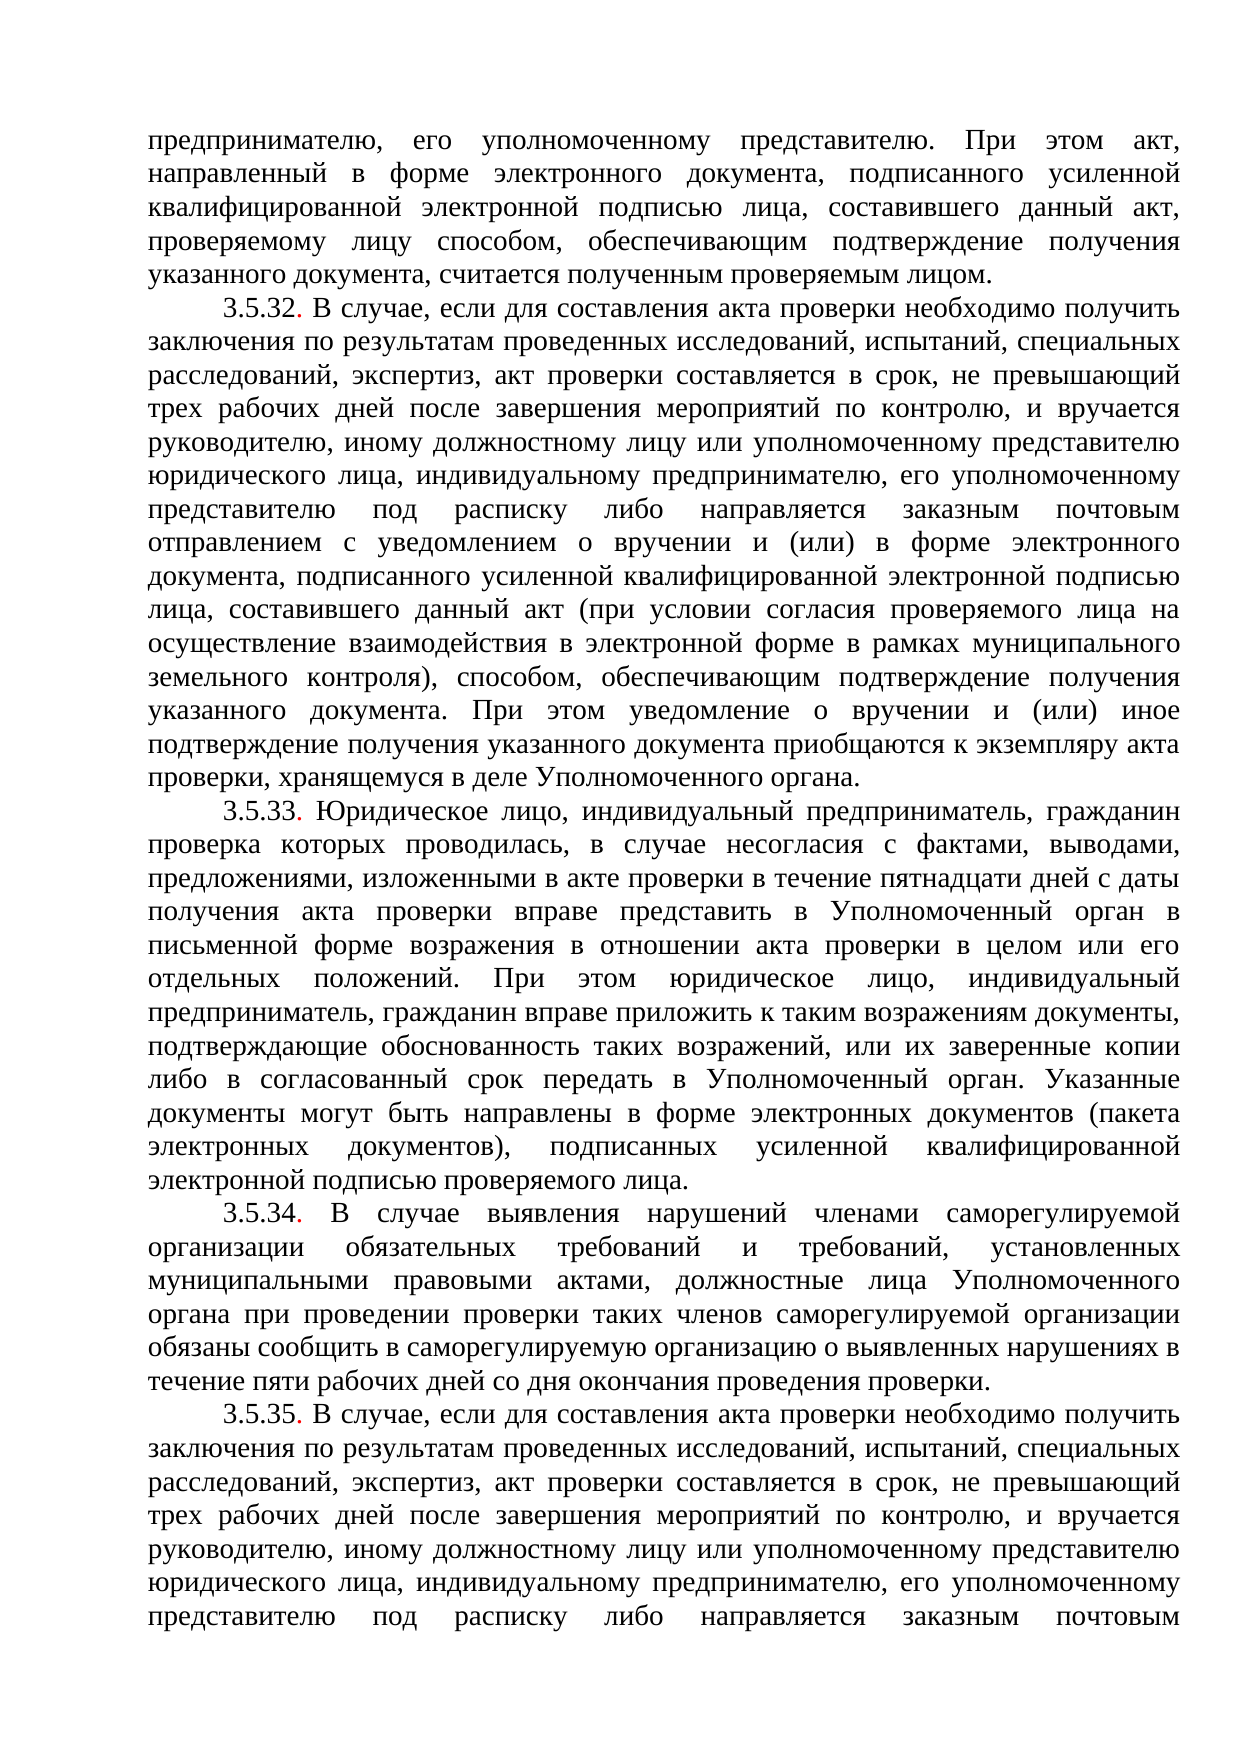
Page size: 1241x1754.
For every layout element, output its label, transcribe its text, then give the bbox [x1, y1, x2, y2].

text 3.5.33. Юридическое лицо, индивидуальный предприниматель, гражданин проверка которых проводилась, в случае несогласия с фактами, выводами, предложениями, изложенными в акте проверки в течение пятнадцати дней с даты получения акта проверки вправе представить в Уполномоченный орган в письменной форме возражения в отношении акта проверки в целом или его отдельных положений. При этом юридическое лицо, индивидуальный предприниматель, гражданин вправе приложить к таким возражениям документы, подтверждающие обоснованность таких возражений, или их заверенные копии либо в согласованный срок передать в Уполномоченный орган. Указанные документы могут быть направлены в форме электронных документов (пакета электронных документов), подписанных усиленной квалифицированной электронной подписью проверяемого лица. [148, 793, 1181, 1195]
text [148, 1397, 1181, 1631]
text 3.5.34. В случае выявления нарушений членами саморегулируемой организации обязательных требований и требований, установленных муниципальными правовыми актами, должностные лица Уполномоченного органа при проведении проверки таких членов саморегулируемой организации обязаны сообщить в саморегулируемую организацию о выявленных нарушениях в течение пяти рабочих дней со дня окончания проведения проверки. [148, 1195, 1181, 1397]
text 3.5.32. В случае, если для составления акта проверки необходимо получить заключения по результатам проведенных исследований, испытаний, специальных расследований, экспертиз, акт проверки составляется в срок, не превышающий трех рабочих дней после завершения мероприятий по контролю, и вручается руководителю, иному должностному лицу или уполномоченному представителю юридического лица, индивидуальному предпринимателю, его уполномоченному представителю под расписку либо направляется заказным почтовым отправлением с уведомлением о вручении и (или) в форме электронного документа, подписанного усиленной квалифицированной электронной подписью лица, составившего данный акт (при условии согласия проверяемого лица на осуществление взаимодействия в электронной форме в рамках муниципального земельного контроля), способом, обеспечивающим подтверждение получения указанного документа. При этом уведомление о вручении и (или) иное подтверждение получения указанного документа приобщаются к экземпляру акта проверки, хранящемуся в деле Уполномоченного органа. [148, 290, 1181, 793]
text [148, 122, 1181, 290]
